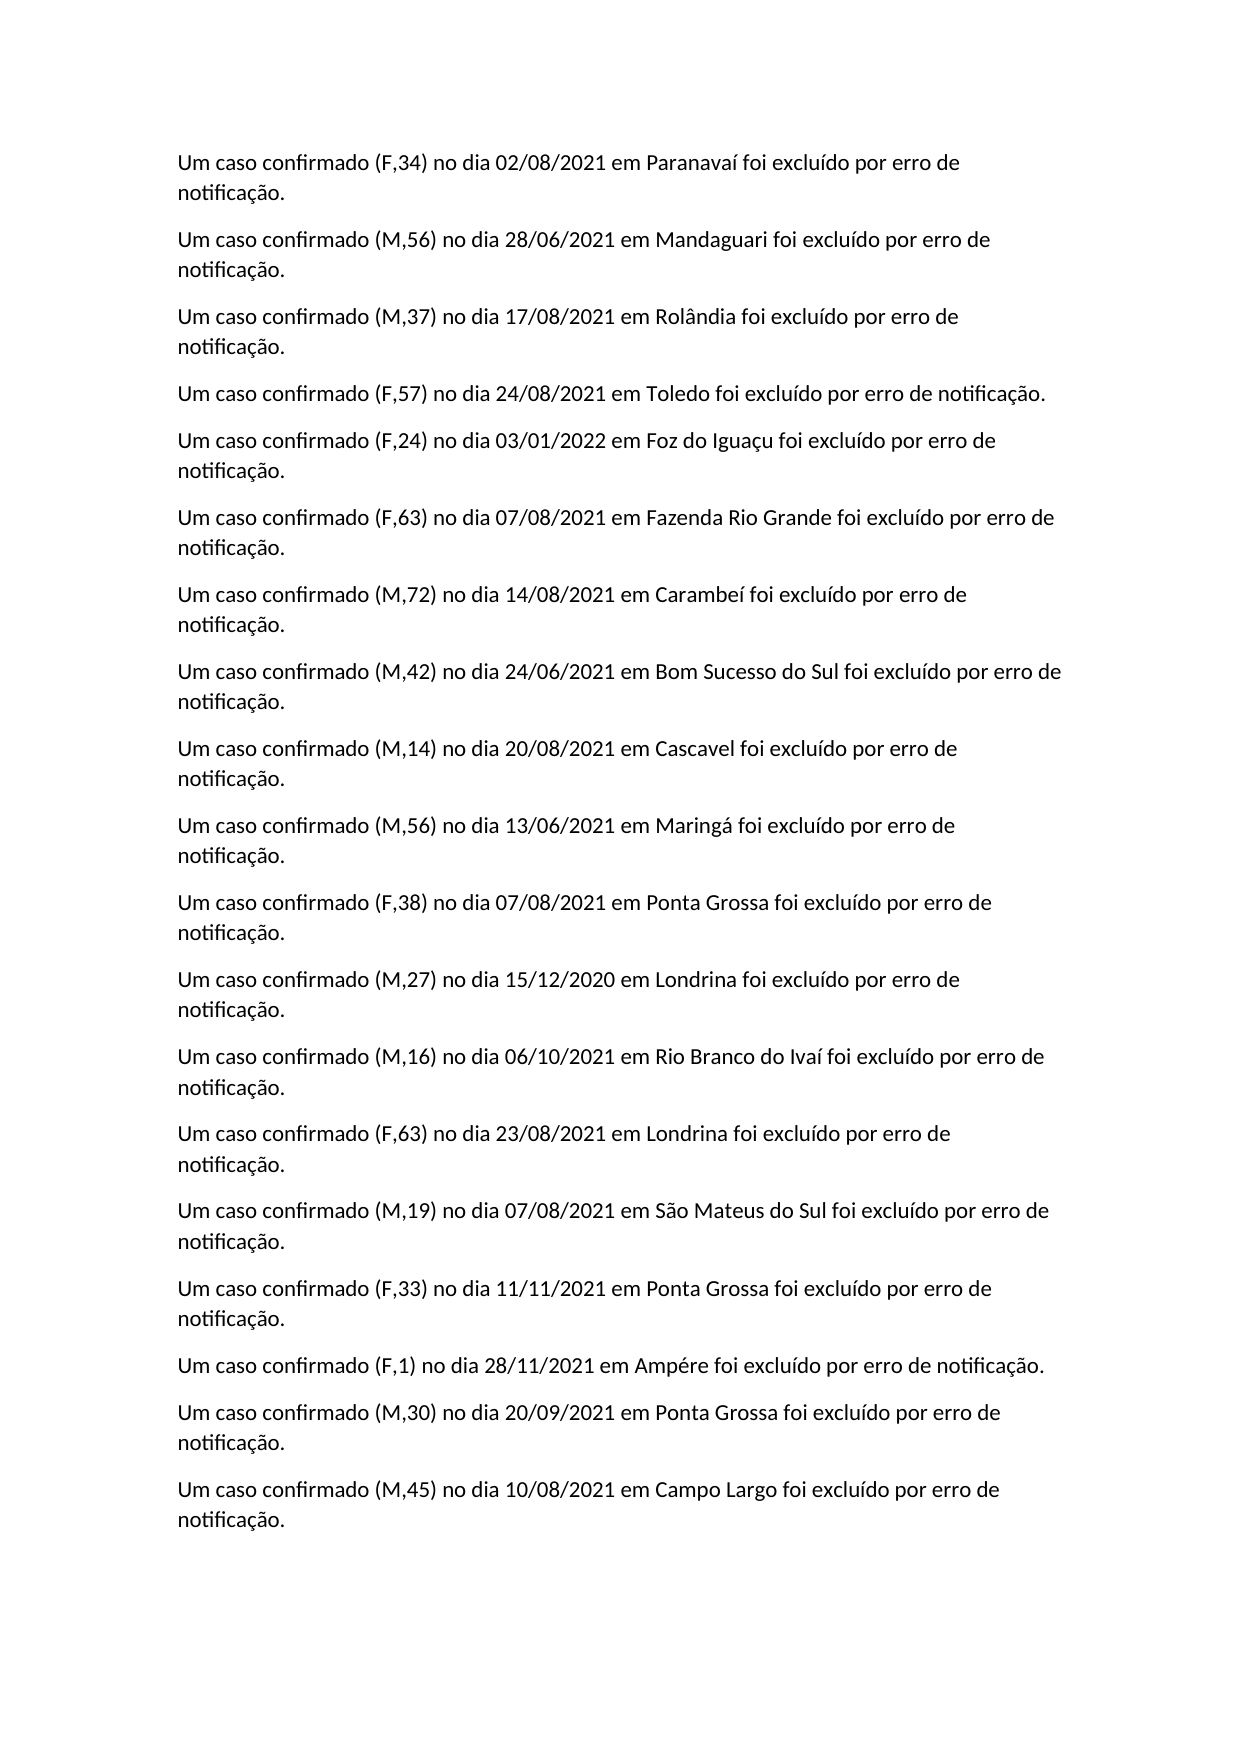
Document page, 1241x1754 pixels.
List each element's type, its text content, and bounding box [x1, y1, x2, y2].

text Um caso confirmado (M,42) no dia 24/06/2021 em Bom Sucesso do Sul foi excluído por erro de notificação. [177, 657, 1063, 715]
text Um caso confirmado (M,72) no dia 14/08/2021 em Carambeí foi excluído por erro de notificação. [177, 580, 1063, 638]
text Um caso confirmado (M,27) no dia 15/12/2020 em Londrina foi excluído por erro de notificação. [177, 965, 1063, 1023]
text Um caso confirmado (M,56) no dia 13/06/2021 em Maringá foi excluído por erro de notificação. [177, 811, 1063, 869]
text Um caso confirmado (M,19) no dia 07/08/2021 em São Mateus do Sul foi excluído por erro de notificação. [177, 1197, 1063, 1255]
text Um caso confirmado (M,14) no dia 20/08/2021 em Cascavel foi excluído por erro de notificação. [177, 734, 1063, 792]
text Um caso confirmado (F,34) no dia 02/08/2021 em Paranavaí foi excluído por erro de notificação. [177, 148, 1063, 206]
text Um caso confirmado (M,45) no dia 10/08/2021 em Campo Largo foi excluído por erro de notificação. [177, 1475, 1063, 1533]
text Um caso confirmado (M,37) no dia 17/08/2021 em Rolândia foi excluído por erro de notificação. [177, 302, 1063, 360]
text Um caso confirmado (F,63) no dia 07/08/2021 em Fazenda Rio Grande foi excluído por erro de notificação. [177, 503, 1063, 561]
text Um caso confirmado (M,30) no dia 20/09/2021 em Ponta Grossa foi excluído por erro de notificação. [177, 1398, 1063, 1456]
text Um caso confirmado (F,24) no dia 03/01/2022 em Foz do Iguaçu foi excluído por erro de notificação. [177, 426, 1063, 484]
text Um caso confirmado (M,16) no dia 06/10/2021 em Rio Branco do Ivaí foi excluído por erro de notificação. [177, 1042, 1063, 1101]
text Um caso confirmado (F,33) no dia 11/11/2021 em Ponta Grossa foi excluído por erro de notificação. [177, 1274, 1063, 1332]
text Um caso confirmado (M,56) no dia 28/06/2021 em Mandaguari foi excluído por erro de notificação. [177, 225, 1063, 283]
text Um caso confirmado (F,63) no dia 23/08/2021 em Londrina foi excluído por erro de notificação. [177, 1119, 1063, 1178]
text Um caso confirmado (F,57) no dia 24/08/2021 em Toledo foi excluído por erro de notificação. [177, 379, 1063, 407]
text Um caso confirmado (F,1) no dia 28/11/2021 em Ampére foi excluído por erro de notificação. [177, 1351, 1063, 1379]
text Um caso confirmado (F,38) no dia 07/08/2021 em Ponta Grossa foi excluído por erro de notificação. [177, 888, 1063, 946]
